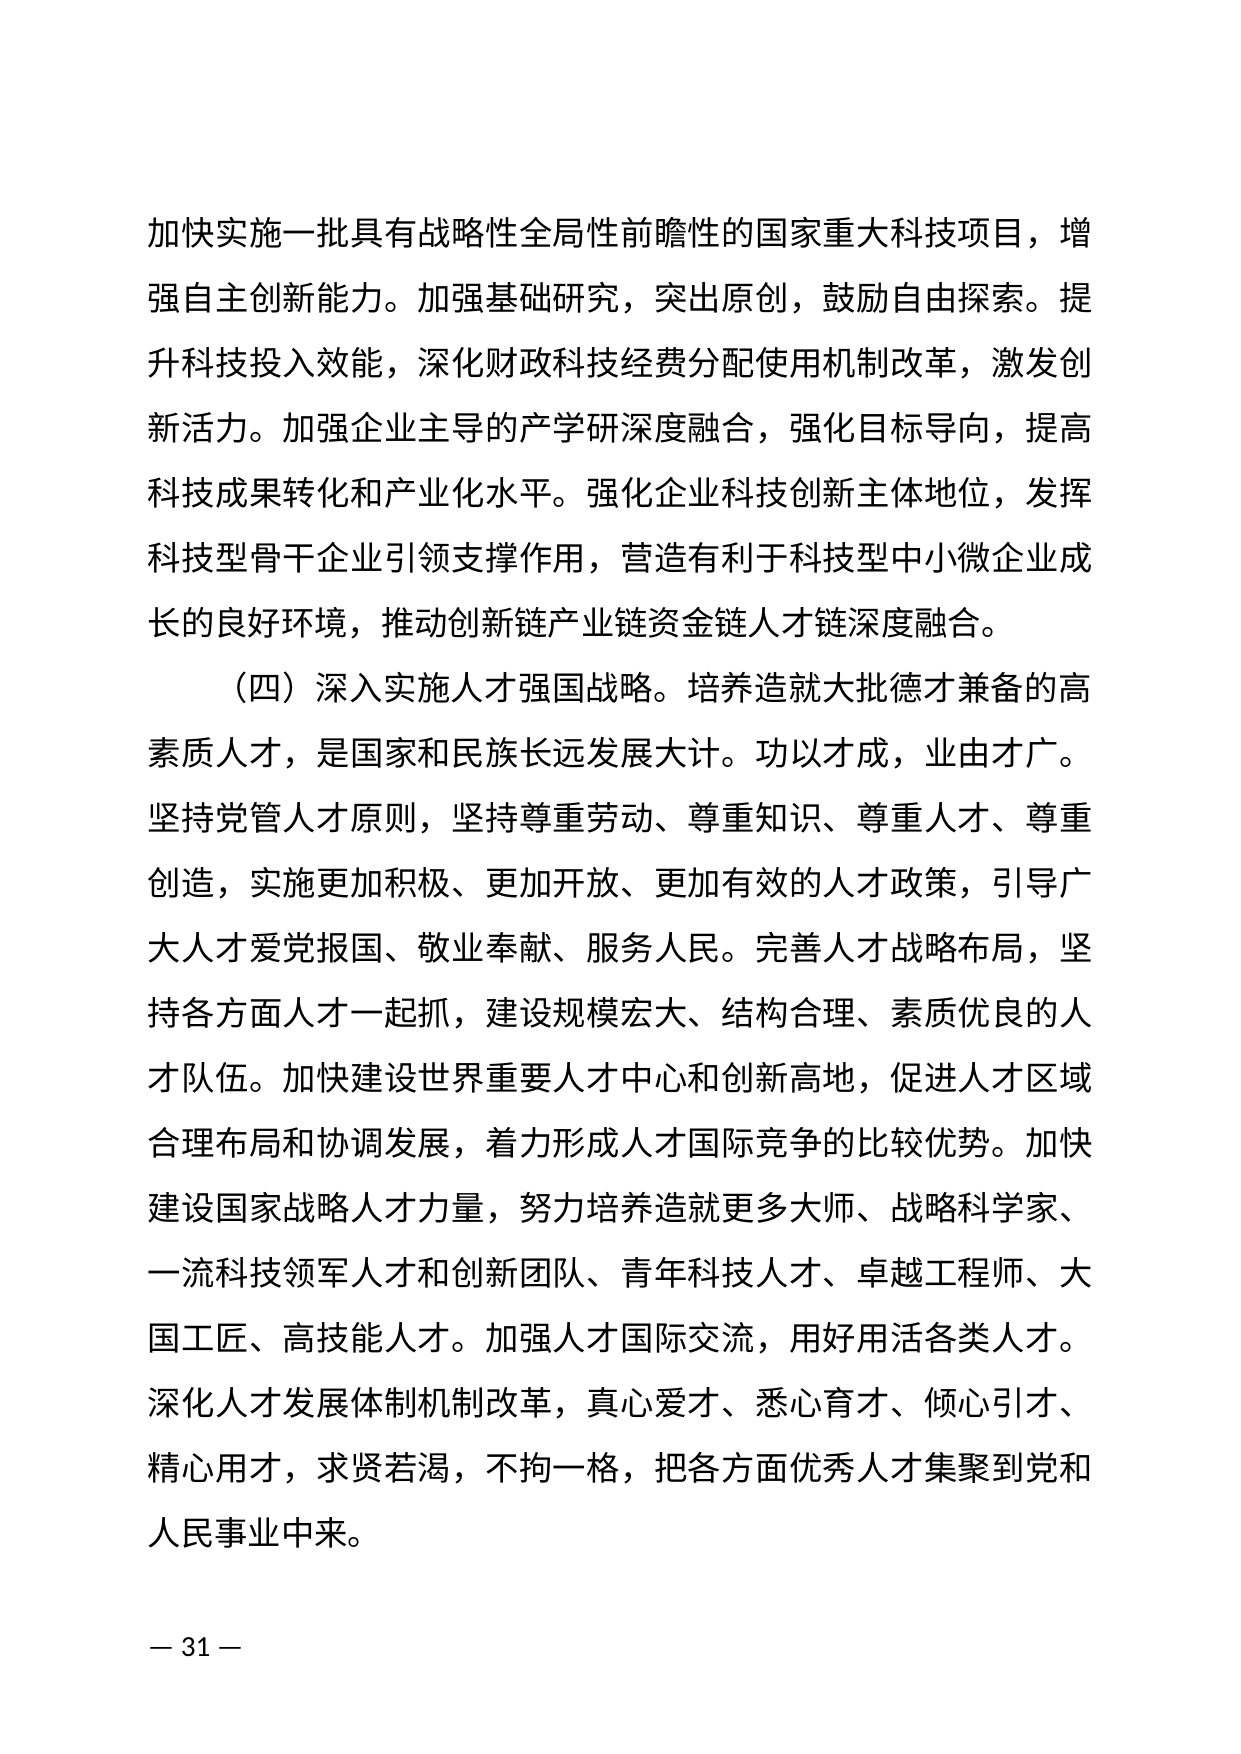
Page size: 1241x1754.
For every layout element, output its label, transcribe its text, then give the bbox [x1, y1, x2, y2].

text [148, 199, 1093, 654]
text （四）深入实施人才强国战略。培养造就大批德才兼备的高素质人才，是国家和民族长远发展大计。功以才成，业由才广。坚持党管人才原则，坚持尊重劳动、尊重知识、尊重人才、尊重创造，实施更加积极、更加开放、更加有效的人才政策，引导广大人才爱党报国、敬业奉献、服务人民。完善人才战略布局，坚持各方面人才一起抓，建设规模宏大、结构合理、素质优良的人才队伍。加快建设世界重要人才中心和创新高地，促进人才区域合理布局和协调发展，着力形成人才国际竞争的比较优势。加快建设国家战略人才力量，努力培养造就更多大师、战略科学家、一流科技领军人才和创新团队、青年科技人才、卓越工程师、大国工匠、高技能人才。加强人才国际交流，用好用活各类人才。深化人才发展体制机制改革，真心爱才、悉心育才、倾心引才、精心用才，求贤若渴，不拘一格，把各方面优秀人才集聚到党和人民事业中来。 [148, 654, 1093, 1564]
